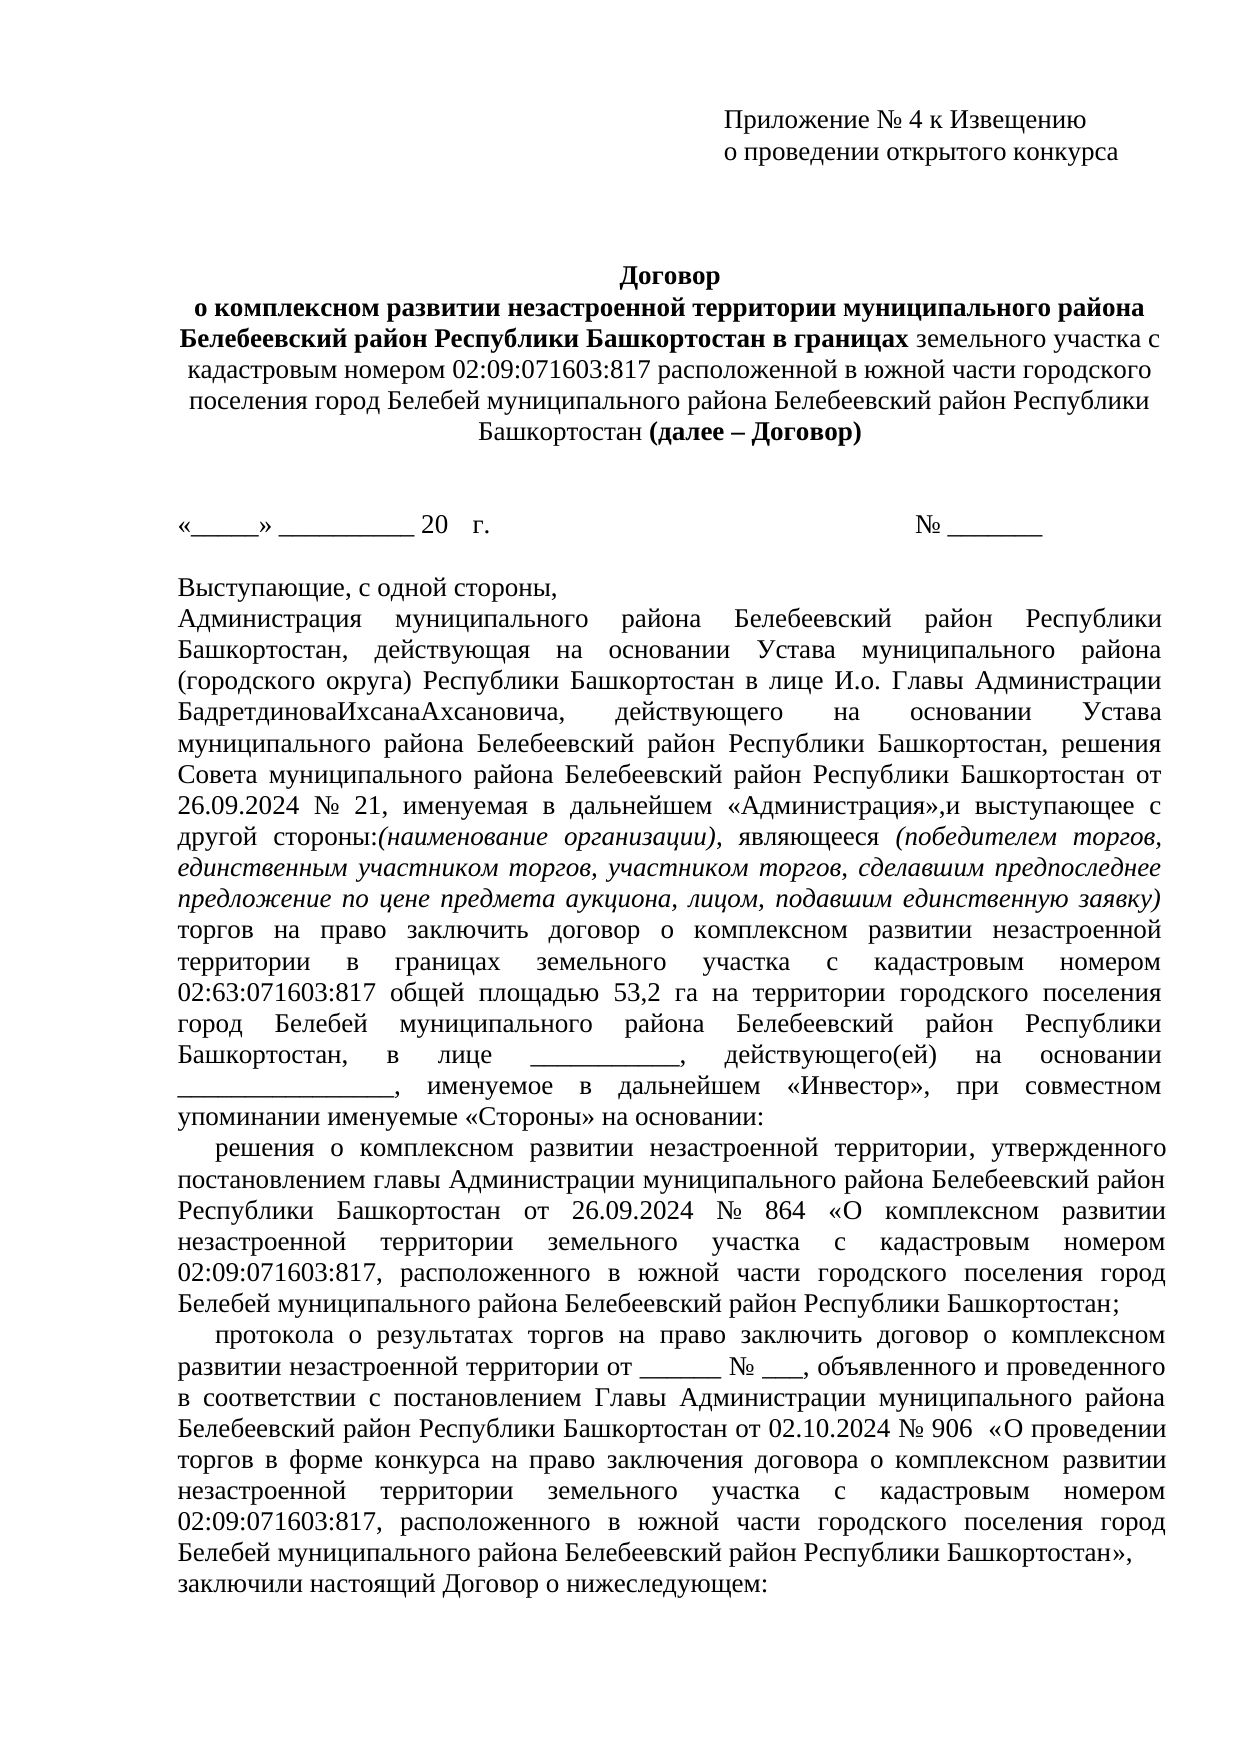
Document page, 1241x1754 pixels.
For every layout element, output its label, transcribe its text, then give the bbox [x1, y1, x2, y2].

text o комплексном развитии незастроенной территории муниципального района Белебеевский район Республики Башкортостан в границах земельного участка с кадастровым номером 02:09:071603:817 расположенной в южной части городского поселения город Белебей муниципального района Белебеевский район Республики Башкортостан (далее – Договор) [177, 291, 1162, 446]
text Выступающие, с одной стороны, [177, 571, 1162, 602]
text «_____» __________ 20 г. № _______ [177, 509, 1162, 540]
text протокола о результатах торгов на право заключить договор o комплексном развитии незастроенной территории от ______ № ___, объявленного и проведенного в соответствии с постановлением Главы Администрации муниципального района Белебеевский район Республики Башкортостан от 02.10.2024 № 906 «О проведении торгов в форме конкурса на право заключения договора о комплексном развитии незастроенной территории земельного участка с кадастровым номером 02:09:071603:817, расположенного в южной части городского поселения город Белебей муниципального района Белебеевский район Республики Башкортостан», [177, 1318, 1167, 1568]
text Администрация муниципального района Белебеевский район Республики Башкортостан, действующая на основании Устава муниципального района (городского округа) Республики Башкортостан в лице И.о. Главы Администрации БадретдиноваИхсанаАхсановича, действующего на основании Устава муниципального района Белебеевский район Республики Башкортостан, решения Совета муниципального района Белебеевский район Республики Башкортостан от 26.09.2024 № 21, именуемая в дальнейшем «Администрация»,и выступающее с другой стороны:(наименование организации), являющееся (победителем торгов, единственным участником торгов, участником торгов, сделавшим предпоследнее предложение по цене предмета аукциона, лицом, подавшим единственную заявку) торгов на право заключить договор о комплексном развитии незастроенной территории в границах земельного участка с кадастровым номером 02:63:071603:817 общей площадью 53,2 га на территории городского поселения город Белебей муниципального района Белебеевский район Республики Башкортостан, в лице ___________, действующего(ей) на основании ________________, именуемое в дальнейшем «Инвестор», при совместном упоминании именуемые «Стороны» на основании: [177, 602, 1162, 1132]
text Приложение № 4 к Извещению [325, 103, 1162, 134]
text о проведении открытого конкурса [325, 134, 1162, 166]
text заключили настоящий Договор о нижеследующем: [177, 1568, 1162, 1599]
text Договор [177, 259, 1162, 291]
text решения о комплексном развитии незастроенной территории, утвержденного постановлением главы Администрации муниципального района Белебеевский район Республики Башкортостан от 26.09.2024 № 864 «О комплексном развитии незастроенной территории земельного участка с кадастровым номером 02:09:071603:817, расположенного в южной части городского поселения город Белебей муниципального района Белебеевский район Республики Башкортостан; [177, 1132, 1167, 1318]
